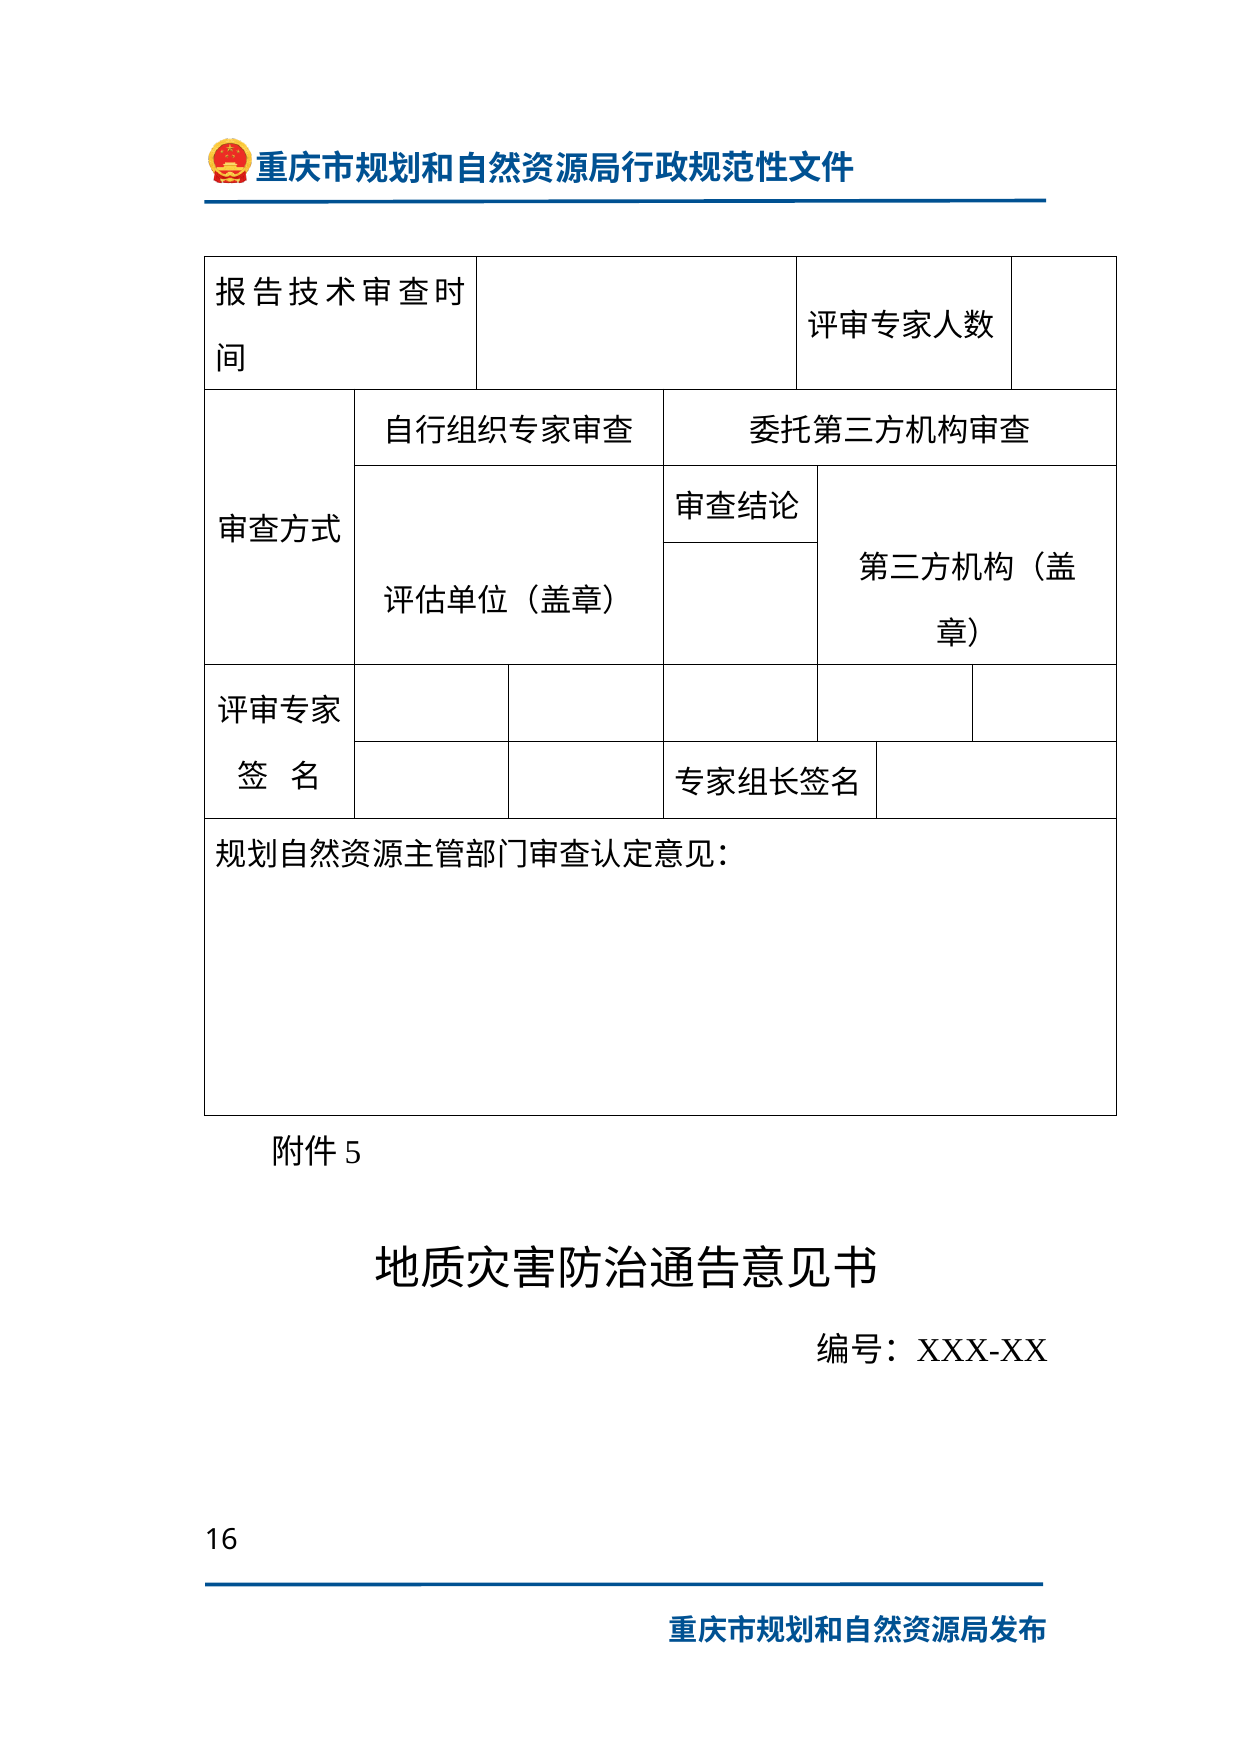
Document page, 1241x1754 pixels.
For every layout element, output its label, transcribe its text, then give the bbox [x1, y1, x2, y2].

table_cell [355, 665, 508, 741]
table_cell 自行组织专家审查 [355, 390, 663, 465]
picture [204, 136, 255, 187]
table_cell [973, 665, 1116, 741]
table_cell 审查方式 [205, 390, 354, 664]
table_cell [664, 543, 817, 664]
table_cell 评审专家人数 [797, 257, 1011, 388]
table_cell 第三方机构（盖章） [818, 466, 1116, 664]
text 附件5 [204, 1116, 1048, 1182]
table_cell 报告技术审查时间 [205, 257, 476, 388]
text 地质灾害防治通告意见书 [204, 1215, 1048, 1314]
table_cell [477, 257, 796, 388]
table_cell [355, 742, 508, 817]
table_cell 评审专家 签 名 [205, 665, 354, 817]
table_cell [664, 665, 817, 741]
table_cell [877, 742, 1116, 817]
table_cell [1012, 257, 1116, 388]
table_cell 专家组长签名 [664, 742, 876, 817]
table_cell [509, 665, 663, 741]
table_cell 审查结论 [664, 466, 817, 542]
table_cell 评估单位（盖章） [355, 466, 663, 664]
table_cell 委托第三方机构审查 [664, 390, 1116, 465]
table_cell 规划自然资源主管部门审查认定意见： [205, 819, 1116, 1115]
table_cell [818, 665, 972, 741]
table_cell [509, 742, 663, 817]
text 编号：XXX-XX [204, 1314, 1048, 1379]
